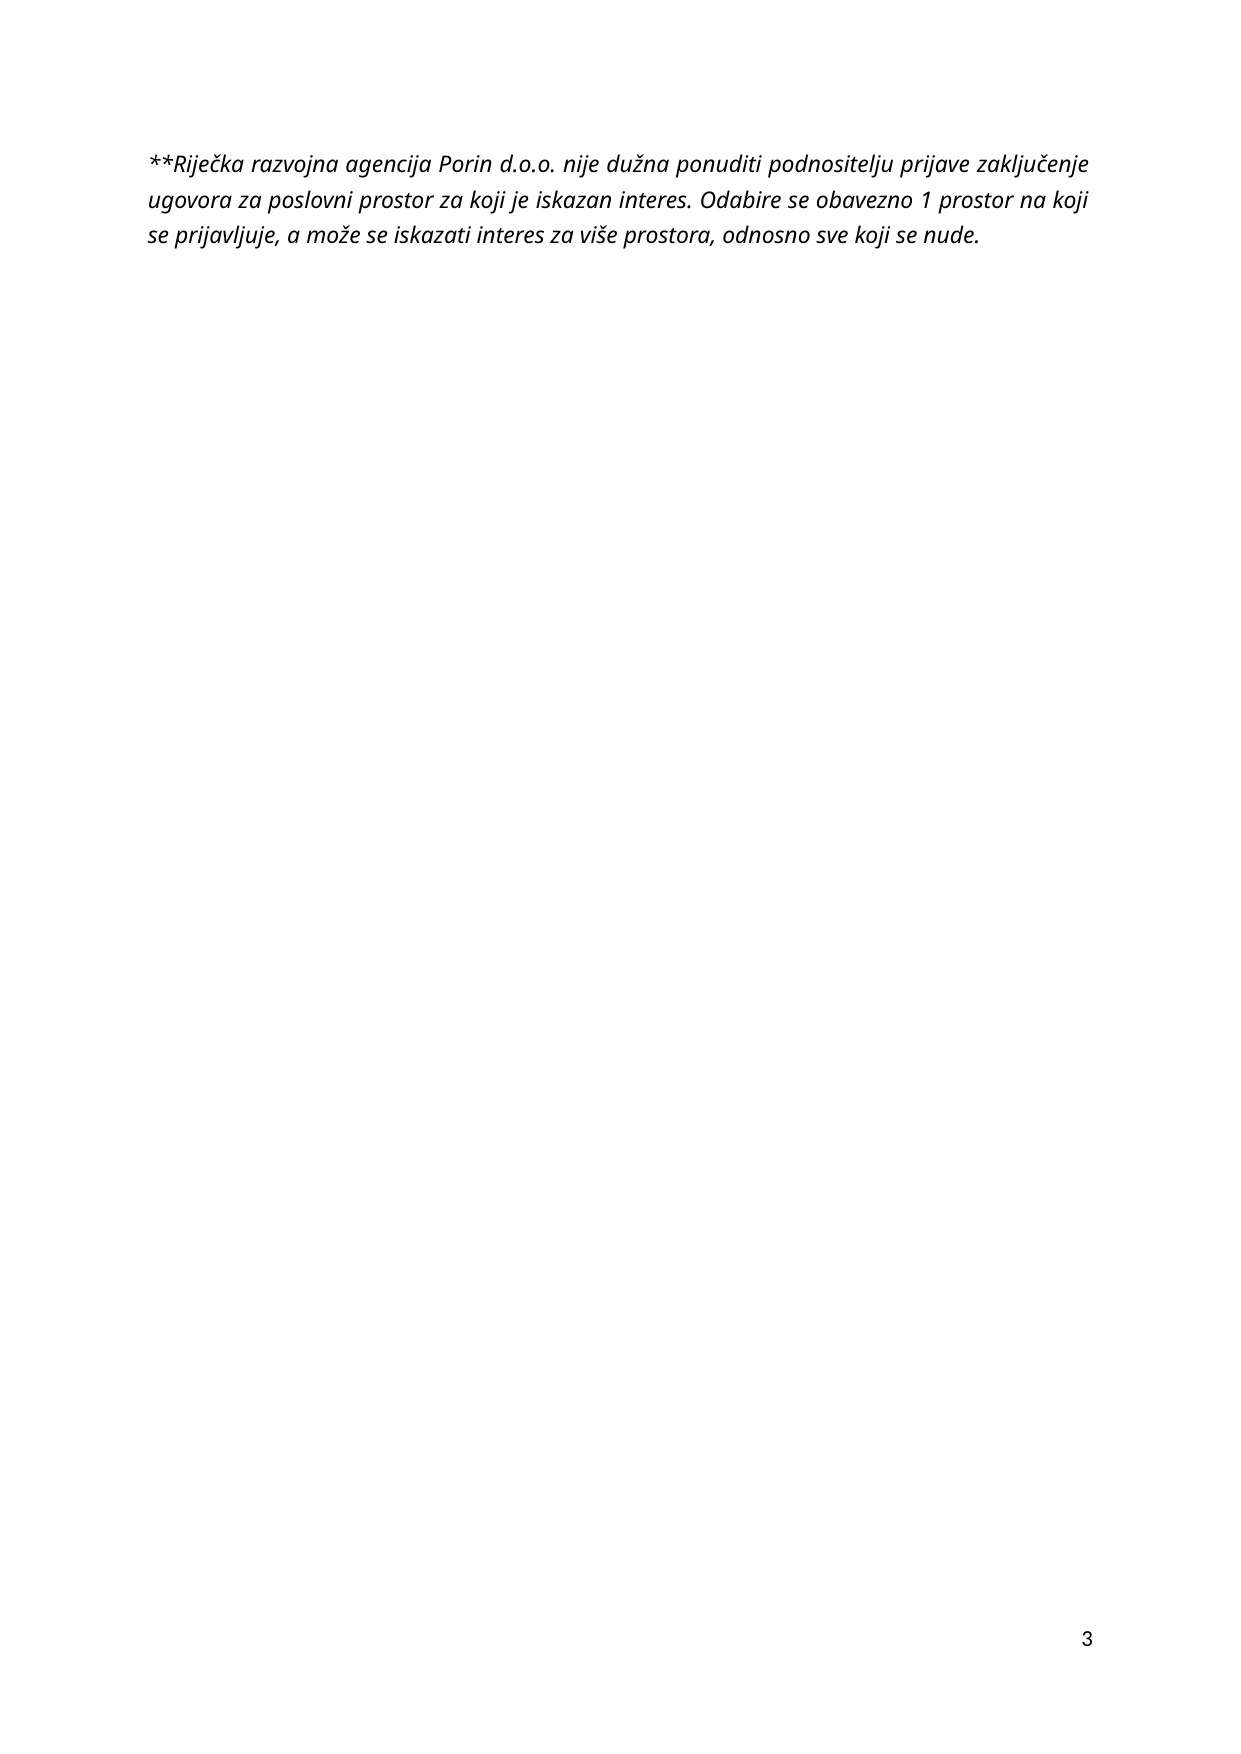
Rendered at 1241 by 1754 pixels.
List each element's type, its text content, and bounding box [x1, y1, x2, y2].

text **Riječka razvojna agencija Porin d.o.o. nije dužna ponuditi podnositelju prijave zaključenje ugovora za poslovni prostor za koji je iskazan interes. Odabire se obavezno 1 prostor na koji se prijavljuje, a može se iskazati interes za više prostora, odnosno sve koji se nude. [148, 148, 1093, 251]
